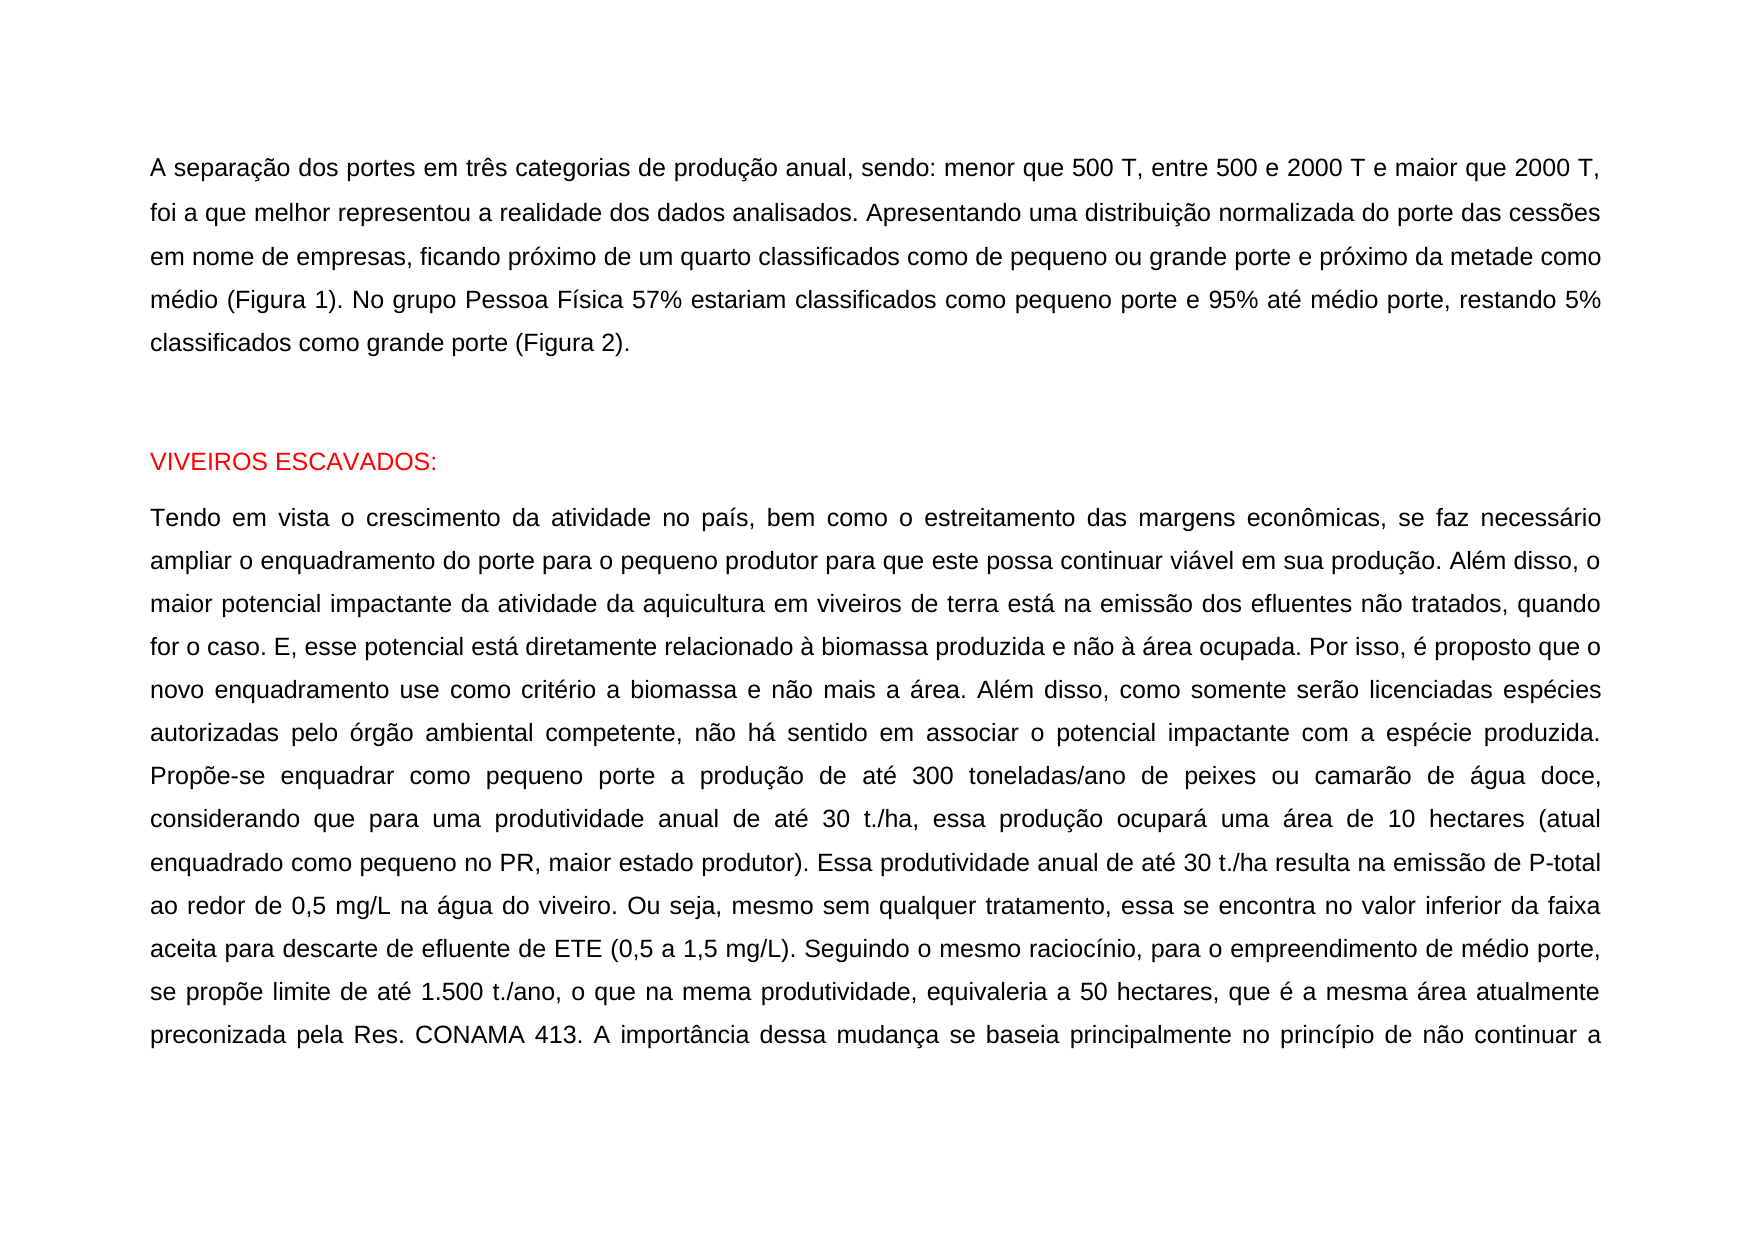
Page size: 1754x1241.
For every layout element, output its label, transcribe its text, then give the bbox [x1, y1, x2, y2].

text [150, 503, 1604, 1049]
text VIVEIROS ESCAVADOS: [150, 447, 1604, 476]
text A separação dos portes em três categorias de produção anual, sendo: menor que 500 T, entre 500 e 2000 T e maior que 2000 T, foi a que melhor representou a realidade dos dados analisados. Apresentando uma distribuição normalizada do porte das cessões em nome de empresas, ficando próximo de um quarto classificados como de pequeno ou grande porte e próximo da metade como médio (Figura 1). No grupo Pessoa Física 57% estariam classificados como pequeno porte e 95% até médio porte, restando 5% classificados como grande porte (Figura 2). [150, 150, 1604, 357]
